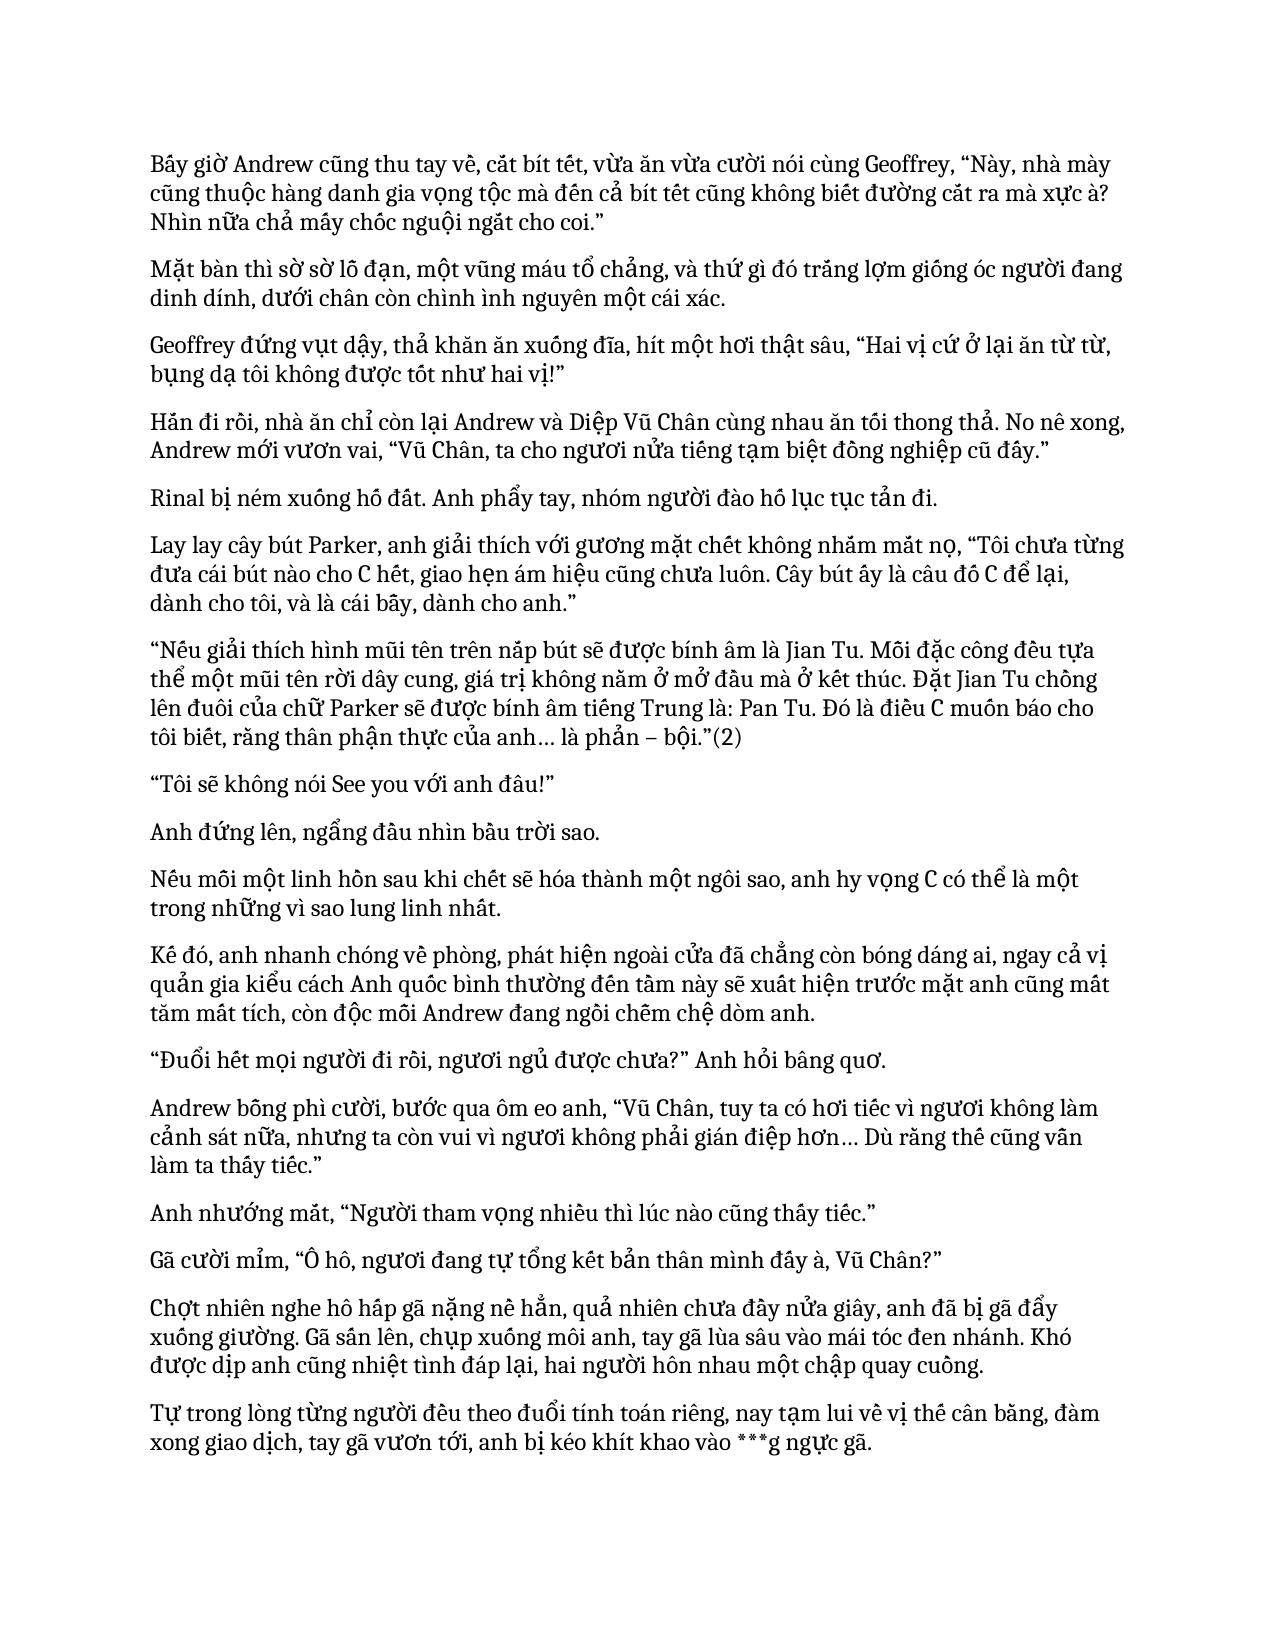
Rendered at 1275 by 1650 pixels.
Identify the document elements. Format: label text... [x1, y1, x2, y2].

text “Đuổi hết mọi người đi rồi, ngươi ngủ được chưa?” Anh hỏi bâng quơ. [150, 1046, 1125, 1075]
text Gã cười mỉm, “Ô hô, ngươi đang tự tổng kết bản thân mình đấy à, Vũ Chân?” [150, 1246, 1125, 1275]
text Lay lay cây bút Parker, anh giải thích với gương mặt chết không nhắm mắt nọ, “Tôi chưa từng đưa cái bút nào cho C hết, giao hẹn ám hiệu cũng chưa luôn. Cây bút ấy là câu đố C để lại, dành cho tôi, và là cái bẫy, dành cho anh.” [150, 531, 1125, 617]
text Mặt bàn thì sờ sờ lỗ đạn, một vũng máu tổ chảng, và thứ gì đó trắng lợm giống óc người đang dinh dính, dưới chân còn chình ình nguyên một cái xác. [150, 255, 1125, 312]
text Rinal bị ném xuống hố đất. Anh phẩy tay, nhóm người đào hố lục tục tản đi. [150, 484, 1125, 512]
text Andrew bỗng phì cười, bước qua ôm eo anh, “Vũ Chân, tuy ta có hơi tiếc vì ngươi không làm cảnh sát nữa, nhưng ta còn vui vì ngươi không phải gián điệp hơn… Dù rằng thế cũng vẫn làm ta thấy tiếc.” [150, 1094, 1125, 1180]
text Anh đứng lên, ngẩng đầu nhìn bầu trời sao. [150, 817, 1125, 846]
text Bấy giờ Andrew cũng thu tay về, cắt bít tết, vừa ăn vừa cười nói cùng Geoffrey, “Này, nhà mày cũng thuộc hàng danh gia vọng tộc mà đến cả bít tết cũng không biết đường cắt ra mà xực à? Nhìn nữa chả mấy chốc nguội ngắt cho coi.” [150, 150, 1125, 236]
text “Nếu giải thích hình mũi tên trên nắp bút sẽ được bính âm là Jian Tu. Mỗi đặc công đều tựa thể một mũi tên rời dây cung, giá trị không nằm ở mở đầu mà ở kết thúc. Đặt Jian Tu chồng lên đuôi của chữ Parker sẽ được bính âm tiếng Trung là: Pan Tu. Đó là điều C muốn báo cho tôi biết, rằng thân phận thực của anh… là phản – bội.”(2) [150, 636, 1125, 751]
text Nếu mỗi một linh hồn sau khi chết sẽ hóa thành một ngôi sao, anh hy vọng C có thể là một trong những vì sao lung linh nhất. [150, 865, 1125, 922]
text “Tôi sẽ không nói See you với anh đâu!” [150, 770, 1125, 799]
text Chợt nhiên nghe hô hấp gã nặng nề hẳn, quả nhiên chưa đầy nửa giây, anh đã bị gã đẩy xuống giường. Gã sấn lên, chụp xuống môi anh, tay gã lùa sâu vào mái tóc đen nhánh. Khó được dịp anh cũng nhiệt tình đáp lại, hai người hôn nhau một chập quay cuồng. [150, 1294, 1125, 1380]
text Geoffrey đứng vụt dậy, thả khăn ăn xuống đĩa, hít một hơi thật sâu, “Hai vị cứ ở lại ăn từ từ, bụng dạ tôi không được tốt như hai vị!” [150, 331, 1125, 389]
text Tự trong lòng từng người đều theo đuổi tính toán riêng, nay tạm lui về vị thế cân bằng, đàm xong giao dịch, tay gã vươn tới, anh bị kéo khít khao vào ***g ngực gã. [150, 1399, 1125, 1456]
text Kế đó, anh nhanh chóng về phòng, phát hiện ngoài cửa đã chẳng còn bóng dáng ai, ngay cả vị quản gia kiểu cách Anh quốc bình thường đến tầm này sẽ xuất hiện trước mặt anh cũng mất tăm mất tích, còn độc mỗi Andrew đang ngồi chễm chệ dòm anh. [150, 941, 1125, 1027]
text Anh nhướng mắt, “Người tham vọng nhiều thì lúc nào cũng thấy tiếc.” [150, 1199, 1125, 1227]
text Hắn đi rồi, nhà ăn chỉ còn lại Andrew và Diệp Vũ Chân cùng nhau ăn tối thong thả. No nê xong, Andrew mới vươn vai, “Vũ Chân, ta cho ngươi nửa tiếng tạm biệt đồng nghiệp cũ đấy.” [150, 407, 1125, 465]
